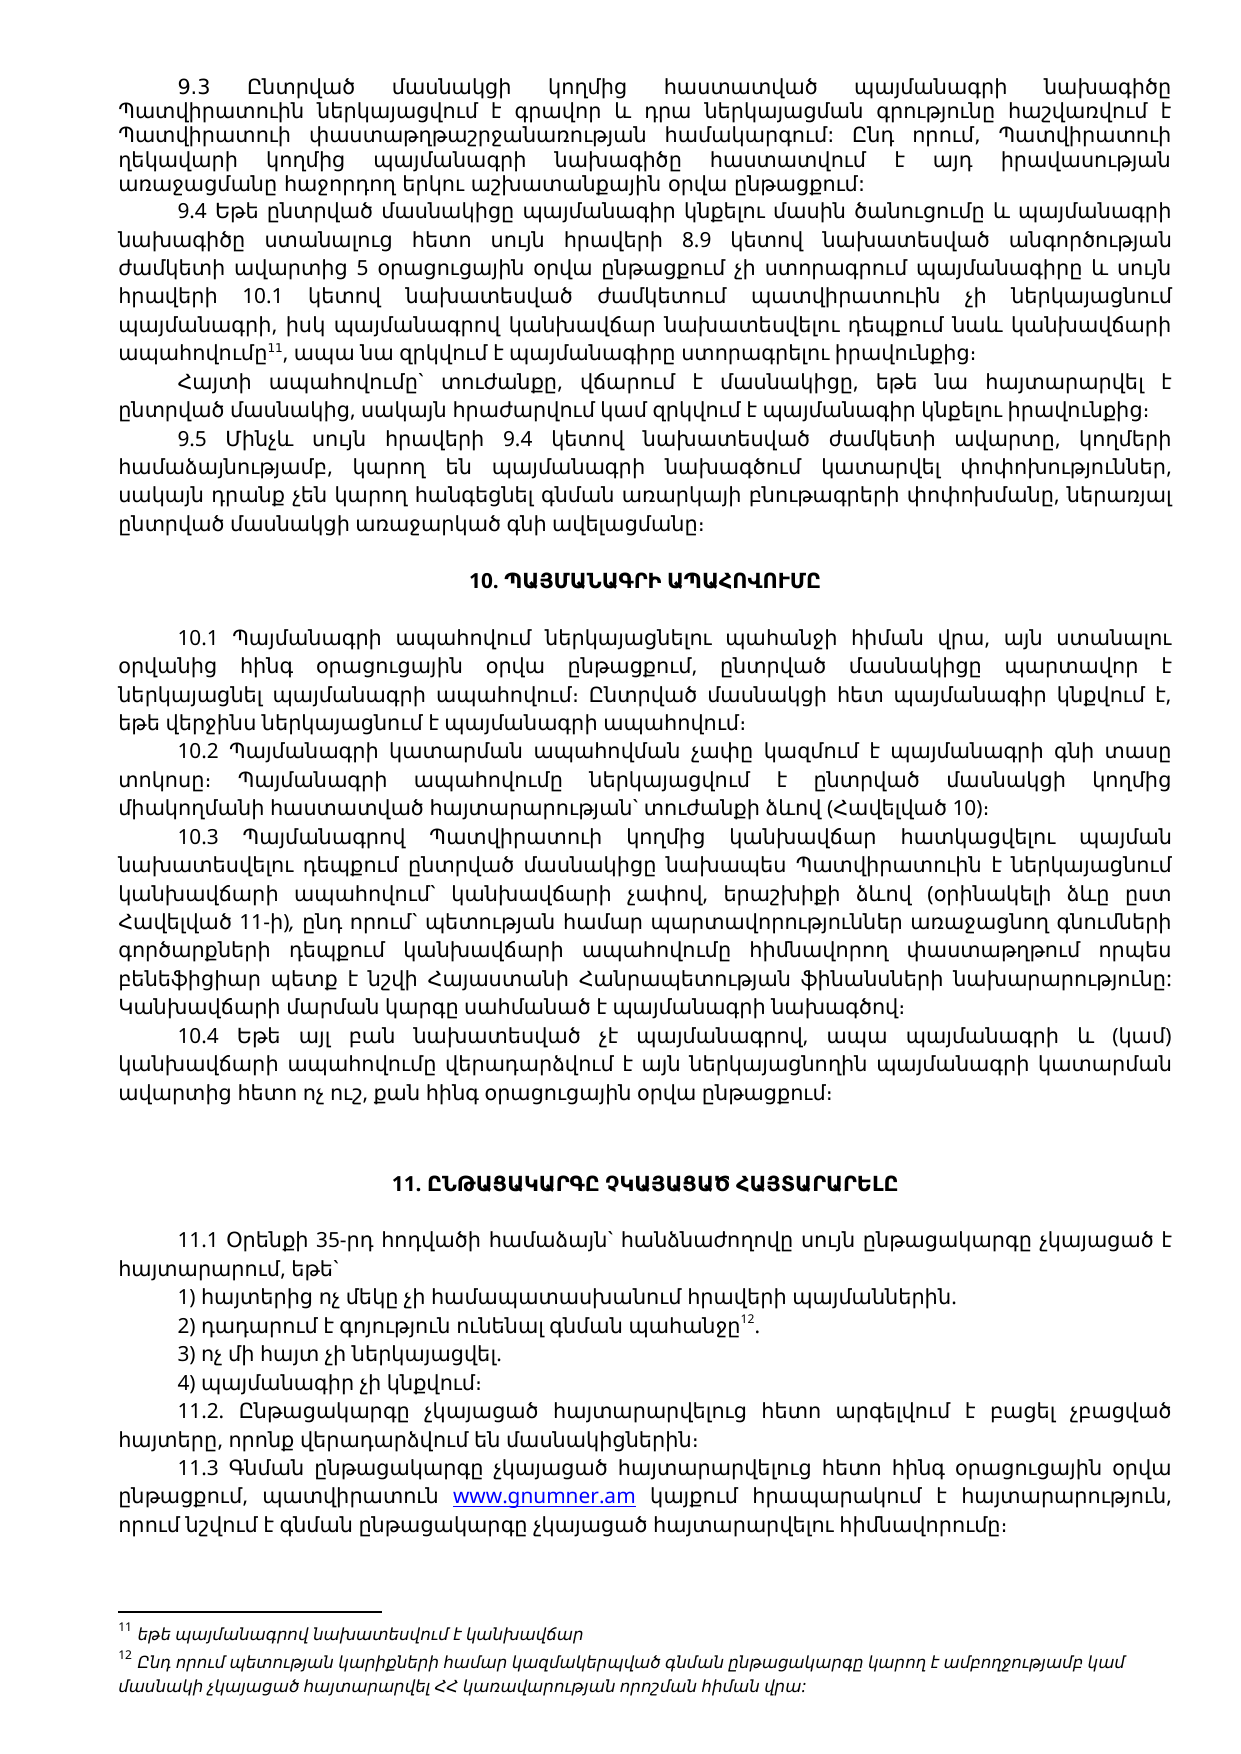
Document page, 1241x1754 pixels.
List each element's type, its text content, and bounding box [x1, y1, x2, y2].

text 11. ԸՆԹԱՑԱԿԱՐԳԸ ՉԿԱՅԱՑԱԾ ՀԱՅՏԱՐԱՐԵԼԸ [118, 1169, 1172, 1197]
text 10.2 Պայմանագրի կատարման ապահովման չափը կազմում է պայմանագրի գնի տասը տոկոսը։ Պայմանագրի ապահովումը ներկայացվում է ընտրված մասնակցի կողմից միակողմանի հաստատված հայտարարության` տուժանքի ձևով (Հավելված 10)։ [118, 737, 1172, 822]
text 10.4 Եթե այլ բան նախատեսված չէ պայմանագրով, ապա պայմանագրի և (կամ) կանխավճարի ապահովումը վերադարձվում է այն ներկայացնողին պայմանագրի կատարման ավարտից հետո ոչ ուշ, քան հինգ օրացուցային օրվա ընթացքում։ [118, 1021, 1172, 1106]
text 10. ՊԱՅՄԱՆԱԳՐԻ ԱՊԱՀՈՎՈՒՄԸ [118, 566, 1172, 594]
text 1) հայտերից ոչ մեկը չի համապատասխանում հրավերի պայմաններին. [118, 1282, 1172, 1311]
text 9.5 Մինչև սույն հրավերի 9.4 կետով նախատեսված ժամկետի ավարտը, կողմերի համաձայնությամբ, կարող են պայմանագրի նախագծում կատարվել փոփոխություններ, սակայն դրանք չեն կարող հանգեցնել գնման առարկայի բնութագրերի փոփոխմանը, ներառյալ ընտրված մասնակցի առաջարկած գնի ավելացմանը։ [118, 424, 1172, 537]
text 3) ոչ մի հայտ չի ներկայացվել. [118, 1339, 1172, 1368]
text 11.3 Գնման ընթացակարգը չկայացած հայտարարվելուց հետո հինգ օրացուցային օրվա ընթացքում, պատվիրատուն www.gnumner.am կայքում հրապարակում է հայտարարություն, որում նշվում է գնման ընթացակարգը չկայացած հայտարարվելու հիմնավորումը։ [118, 1453, 1172, 1538]
text Հայտի ապահովումը` տուժանքը, վճարում է մասնակիցը, եթե նա հայտարարվել է ընտրված մասնակից, սակայն հրաժարվում կամ զրկվում է պայմանագիր կնքելու իրավունքից։ [118, 367, 1172, 424]
text 2) դադարում է գոյություն ունենալ գնման պահանջը. [118, 1311, 1172, 1339]
text 9.4 Եթե ընտրված մասնակիցը պայմանագիր կնքելու մասին ծանուցումը և պայմանագրի նախագիծը ստանալուց հետո սույն հրավերի 8.9 կետով նախատեսված անգործության ժամկետի ավարտից 5 օրացուցային օրվա ընթացքում չի ստորագրում պայմանագիրը և սույն հրավերի 10.1 կետով նախատեսված ժամկետում պատվիրատուին չի ներկայացնում պայմանագրի, իսկ պայմանագրով կանխավճար նախատեսվելու դեպքում նաև կանխավճարի ապահովումը, ապա նա զրկվում է պայմանագիրը ստորագրելու իրավունքից։ [118, 196, 1172, 367]
text 11.2. Ընթացակարգը չկայացած հայտարարվելուց հետո արգելվում է բացել չբացված հայտերը, որոնք վերադարձվում են մասնակիցներին։ [118, 1396, 1172, 1453]
text 9.3 Ընտրված մասնակցի կողմից հաստատված պայմանագրի նախագիծը Պատվիրատուին ներկայացվում է գրավոր և դրա ներկայացման գրությունը հաշվառվում է Պատվիրատուի փաստաթղթաշրջանառության համակարգում: Ընդ որում, Պատվիրատուի ղեկավարի կողմից պայմանագրի նախագիծը հաստատվում է այդ իրավասության առաջացմանը հաջորդող երկու աշխատանքային օրվա ընթացքում: [118, 75, 1172, 196]
text 4) պայմանագիր չի կնքվում։ [118, 1368, 1172, 1396]
text 10.1 Պայմանագրի ապահովում ներկայացնելու պահանջի հիման վրա, այն ստանալու օրվանից հինգ օրացուցային օրվա ընթացքում, ընտրված մասնակիցը պարտավոր է ներկայացնել պայմանագրի ապահովում։ Ընտրված մասնակցի հետ պայմանագիր կնքվում է, եթե վերջինս ներկայացնում է պայմանագրի ապահովում։ [118, 623, 1172, 737]
text 11.1 Օրենքի 35-րդ հոդվածի համաձայն` հանձնաժողովը սույն ընթացակարգը չկայացած է հայտարարում, եթե` [118, 1226, 1172, 1282]
text 10.3 Պայմանագրով Պատվիրատուի կողմից կանխավճար հատկացվելու պայման նախատեսվելու դեպքում ընտրված մասնակիցը նախապես Պատվիրատուին է ներկայացնում կանխավճարի ապահովում` կանխավճարի չափով, երաշխիքի ձևով (օրինակելի ձևը ըստ Հավելված 11-ի), ընդ որում` պետության համար պարտավորություններ առաջացնող գնումների գործարքների դեպքում կանխավճարի ապահովումը հիմնավորող փաստաթղթում որպես բենեֆիցիար պետք է նշվի Հայաստանի Հանրապետության ֆինանսների նախարարությունը: Կանխավճարի մարման կարգը սահմանած է պայմանագրի նախագծով։ [118, 822, 1172, 1021]
